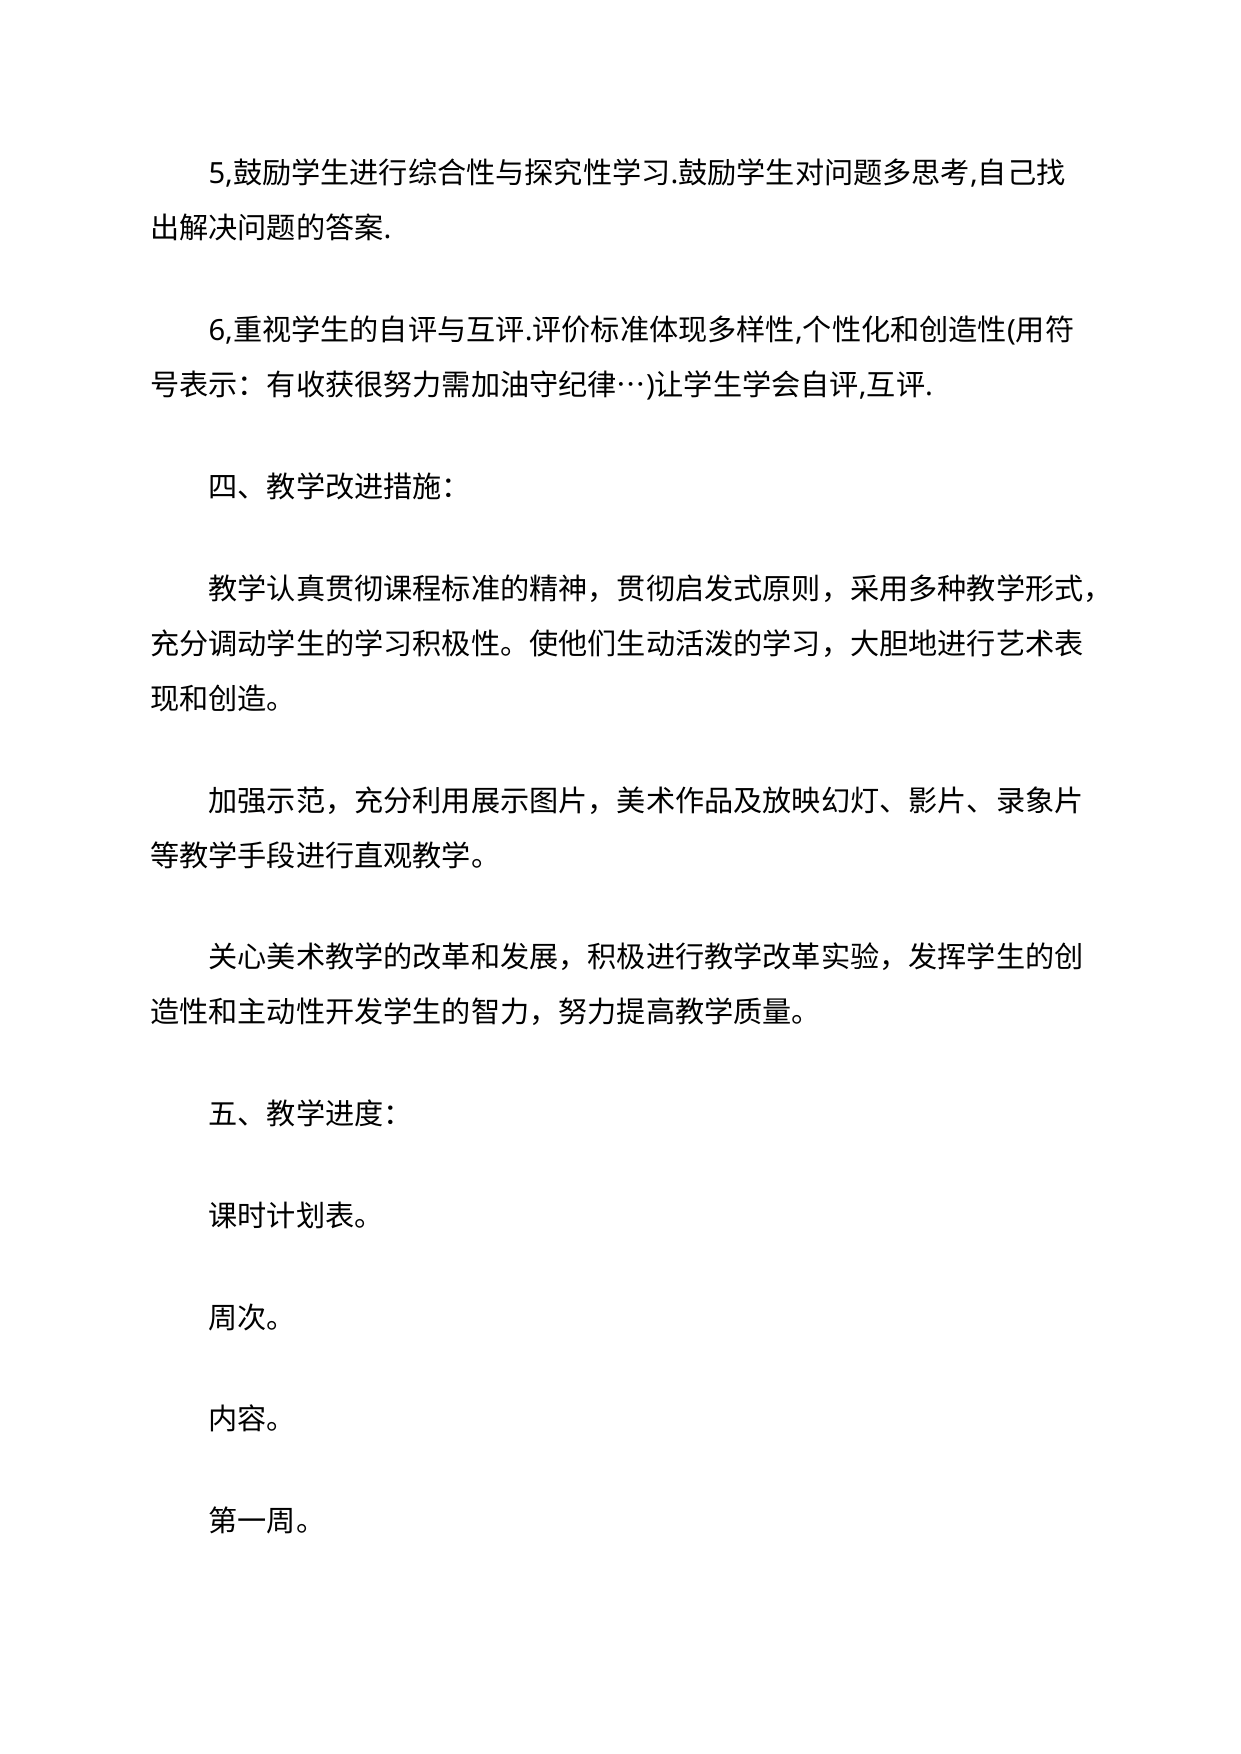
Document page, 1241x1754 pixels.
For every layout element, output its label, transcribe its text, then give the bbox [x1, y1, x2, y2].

text 内容。 [150, 1396, 1090, 1438]
text 6,重视学生的自评与互评.评价标准体现多样性,个性化和创造性(用符号表示：有收获很努力需加油守纪律…)让学生学会自评,互评. [150, 307, 1090, 404]
text 课时计划表。 [150, 1192, 1090, 1235]
text 关心美术教学的改革和发展，积极进行教学改革实验，发挥学生的创造性和主动性开发学生的智力，努力提高教学质量。 [150, 934, 1090, 1031]
text 加强示范，充分利用展示图片，美术作品及放映幻灯、影片、录象片等教学手段进行直观教学。 [150, 777, 1090, 874]
text 四、教学改进措施： [150, 464, 1090, 506]
text 第一周。 [150, 1498, 1090, 1540]
text 5,鼓励学生进行综合性与探究性学习.鼓励学生对问题多思考,自己找出解决问题的答案. [150, 150, 1090, 247]
text 五、教学进度： [150, 1091, 1090, 1133]
text 周次。 [150, 1294, 1090, 1336]
text 教学认真贯彻课程标准的精神，贯彻启发式原则，采用多种教学形式，充分调动学生的学习积极性。使他们生动活泼的学习，大胆地进行艺术表现和创造。 [150, 566, 1090, 718]
